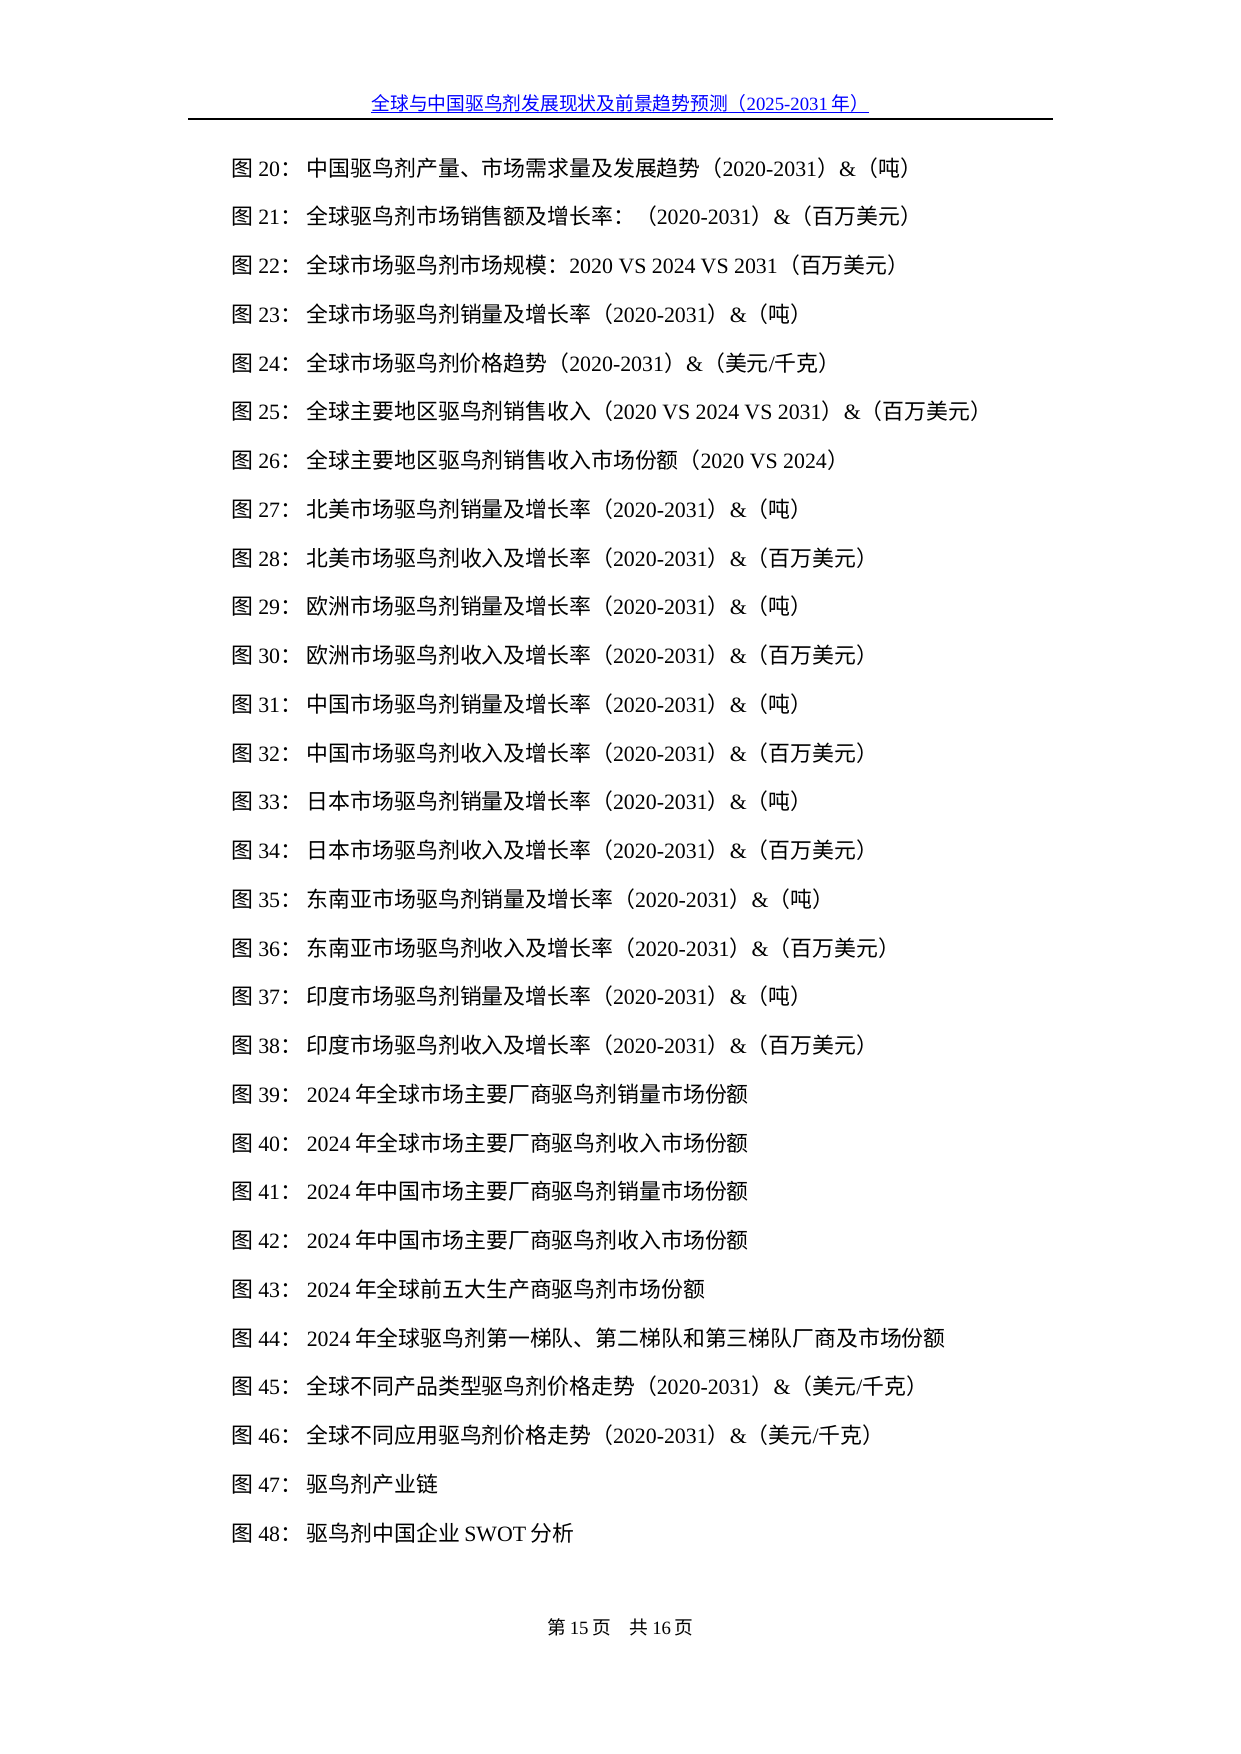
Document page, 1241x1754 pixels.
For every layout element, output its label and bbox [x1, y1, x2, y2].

text [187, 150, 1053, 1548]
